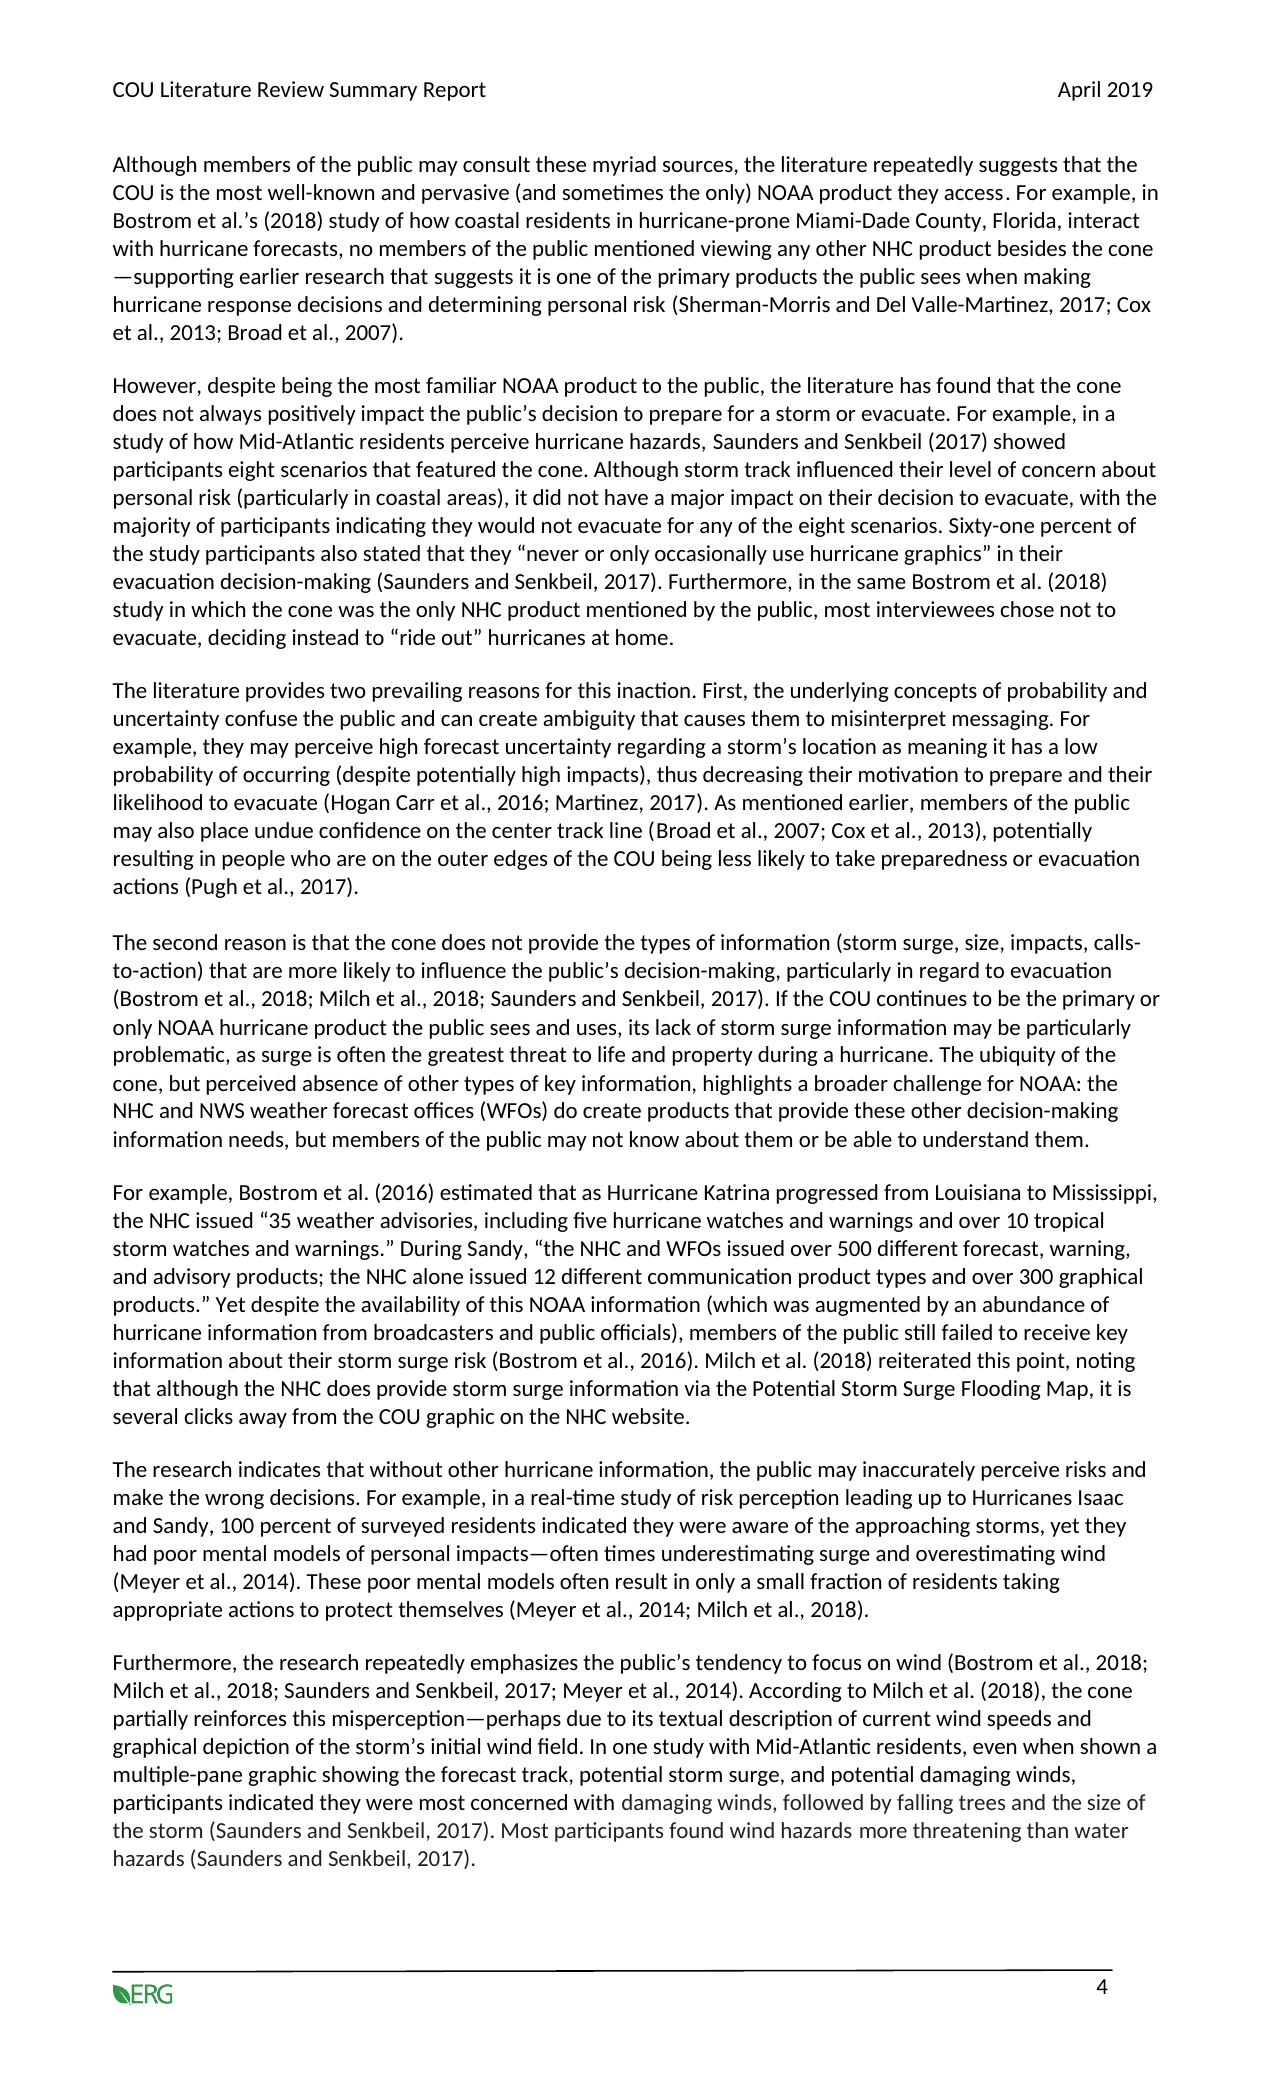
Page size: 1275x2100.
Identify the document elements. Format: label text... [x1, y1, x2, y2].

text However, despite being the most familiar NOAA product to the public, the literature has found that the cone does not always positively impact the public’s decision to prepare for a storm or evacuate. For example, in a study of how Mid-Atlantic residents perceive hurricane hazards, Saunders and Senkbeil (2017) showed participants eight scenarios that featured the cone. Although storm track influenced their level of concern about personal risk (particularly in coastal areas), it did not have a major impact on their decision to evacuate, with the majority of participants indicating they would not evacuate for any of the eight scenarios. Sixty-one percent of the study participants also stated that they “never or only occasionally use hurricane graphics” in their evacuation decision-making (Saunders and Senkbeil, 2017). Furthermore, in the same Bostrom et al. (2018) study in which the cone was the only NHC product mentioned by the public, most interviewees chose not to evacuate, deciding instead to “ride out” hurricanes at home. [112, 371, 1162, 651]
text For example, Bostrom et al. (2016) estimated that as Hurricane Katrina progressed from Louisiana to Mississippi, the NHC issued “35 weather advisories, including five hurricane watches and warnings and over 10 tropical storm watches and warnings.” During Sandy, “the NHC and WFOs issued over 500 different forecast, warning, and advisory products; the NHC alone issued 12 different communication product types and over 300 graphical products.” Yet despite the availability of this NOAA information (which was augmented by an abundance of hurricane information from broadcasters and public officials), members of the public still failed to receive key information about their storm surge risk (Bostrom et al., 2016). Milch et al. (2018) reiterated this point, noting that although the NHC does provide storm surge information via the Potential Storm Surge Flooding Map, it is several clicks away from the COU graphic on the NHC website. [112, 1178, 1162, 1430]
text Although members of the public may consult these myriad sources, the literature repeatedly suggests that the COU is the most well-known and pervasive (and sometimes the only) NOAA product they access. For example, in Bostrom et al.’s (2018) study of how coastal residents in hurricane-prone Miami-Dade County, Florida, interact with hurricane forecasts, no members of the public mentioned viewing any other NHC product besides the cone—supporting earlier research that suggests it is one of the primary products the public sees when making hurricane response decisions and determining personal risk (Sherman-Morris and Del Valle-Martinez, 2017; Cox et al., 2013; Broad et al., 2007). [112, 150, 1162, 346]
text The second reason is that the cone does not provide the types of information (storm surge, size, impacts, calls-to-action) that are more likely to influence the public’s decision-making, particularly in regard to evacuation (Bostrom et al., 2018; Milch et al., 2018; Saunders and Senkbeil, 2017). If the COU continues to be the primary or only NOAA hurricane product the public sees and uses, its lack of storm surge information may be particularly problematic, as surge is often the greatest threat to life and property during a hurricane. The ubiquity of the cone, but perceived absence of other types of key information, highlights a broader challenge for NOAA: the NHC and NWS weather forecast offices (WFOs) do create products that provide these other decision-making information needs, but members of the public may not know about them or be able to understand them. [112, 928, 1162, 1153]
text Furthermore, the research repeatedly emphasizes the public’s tendency to focus on wind (Bostrom et al., 2018; Milch et al., 2018; Saunders and Senkbeil, 2017; Meyer et al., 2014). According to Milch et al. (2018), the cone partially reinforces this misperception—perhaps due to its textual description of current wind speeds and graphical depiction of the storm’s initial wind field. In one study with Mid-Atlantic residents, even when shown a multiple-pane graphic showing the forecast track, potential storm surge, and potential damaging winds, participants indicated they were most concerned with damaging winds, followed by falling trees and the size of the storm (Saunders and Senkbeil, 2017). Most participants found wind hazards more threatening than water hazards (Saunders and Senkbeil, 2017). [112, 1648, 1162, 1872]
text The research indicates that without other hurricane information, the public may inaccurately perceive risks and make the wrong decisions. For example, in a real-time study of risk perception leading up to Hurricanes Isaac and Sandy, 100 percent of surveyed residents indicated they were aware of the approaching storms, yet they had poor mental models of personal impacts—often times underestimating surge and overestimating wind (Meyer et al., 2014). These poor mental models often result in only a small fraction of residents taking appropriate actions to protect themselves (Meyer et al., 2014; Milch et al., 2018). [112, 1455, 1162, 1623]
picture [112, 1984, 173, 2005]
text The literature provides two prevailing reasons for this inaction. First, the underlying concepts of probability and uncertainty confuse the public and can create ambiguity that causes them to misinterpret messaging. For example, they may perceive high forecast uncertainty regarding a storm’s location as meaning it has a low probability of occurring (despite potentially high impacts), thus decreasing their motivation to prepare and their likelihood to evacuate (Hogan Carr et al., 2016; Martinez, 2017). As mentioned earlier, members of the public may also place undue confidence on the center track line (Broad et al., 2007; Cox et al., 2013), potentially resulting in people who are on the outer edges of the COU being less likely to take preparedness or evacuation actions (Pugh et al., 2017). [112, 676, 1162, 901]
